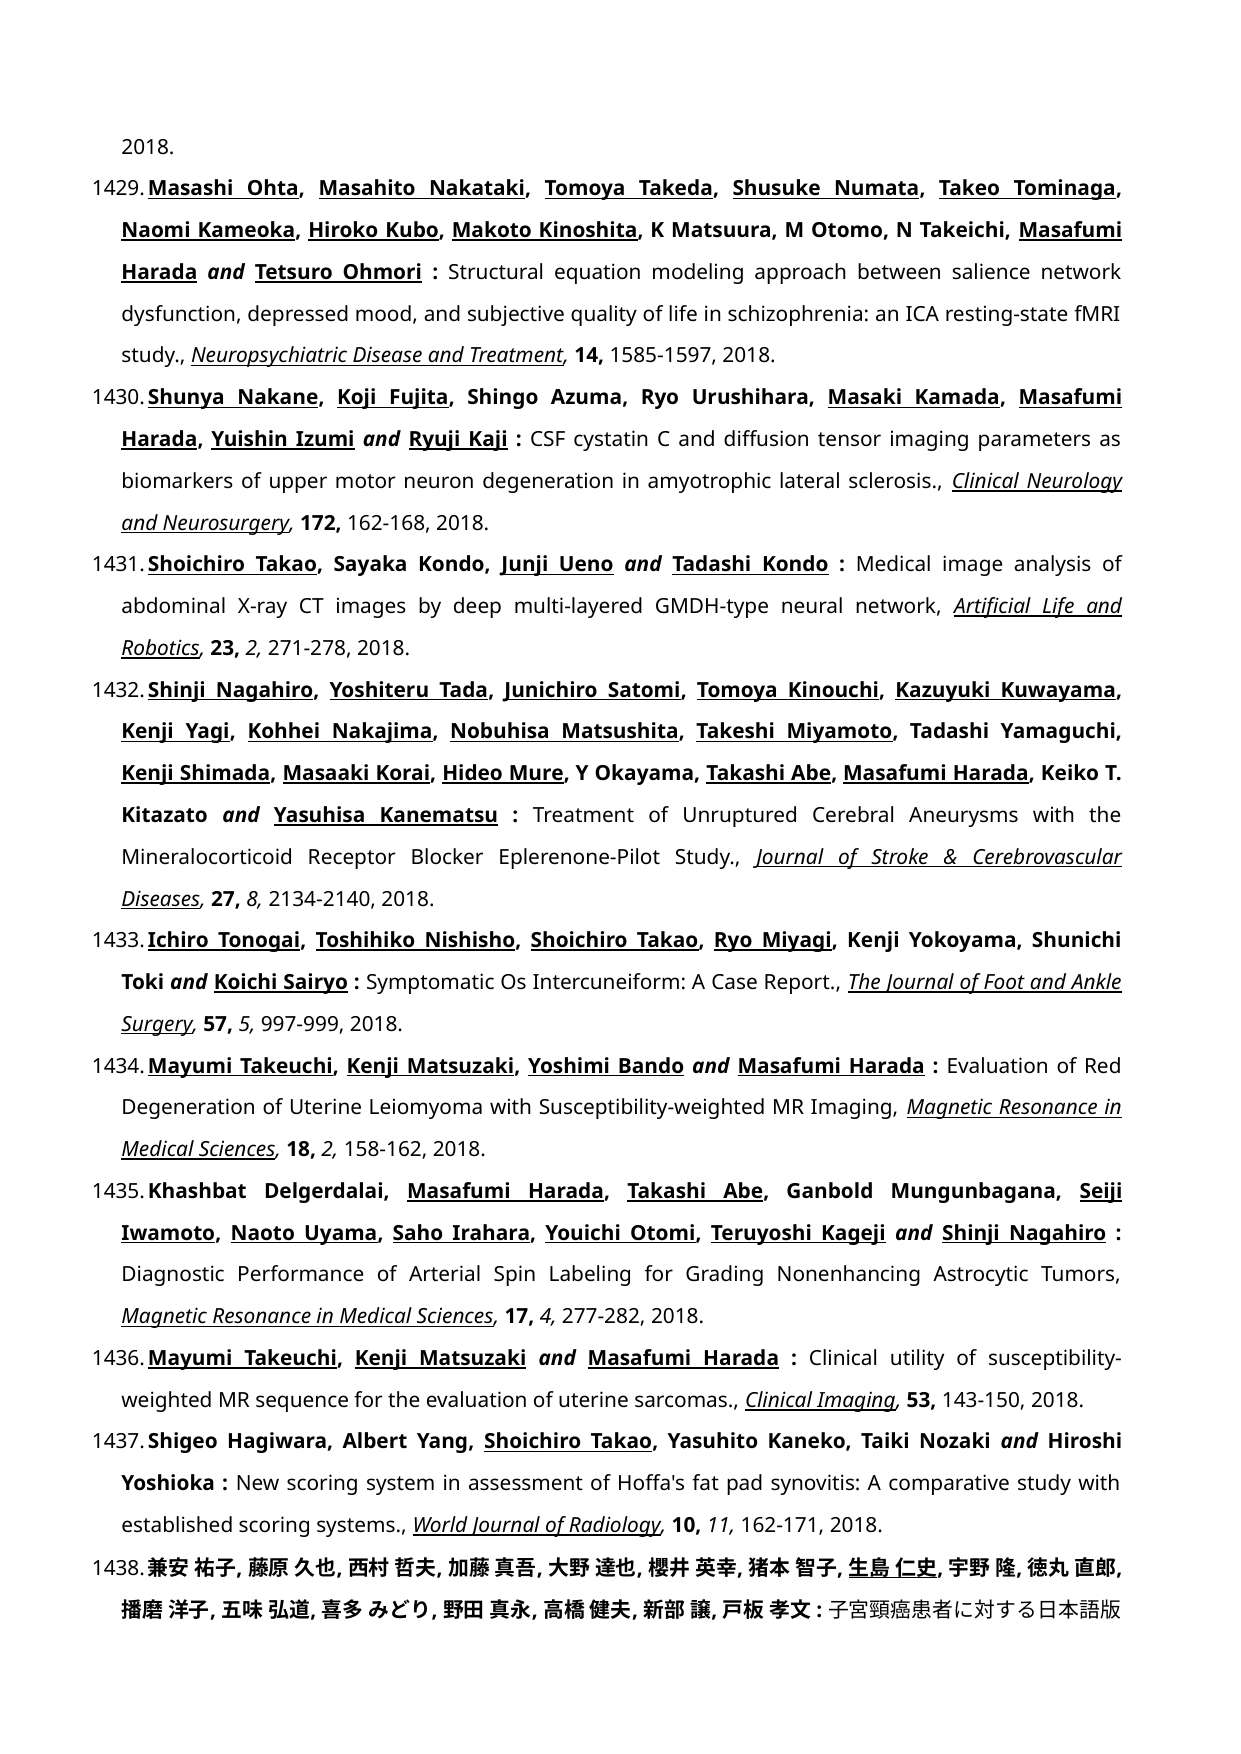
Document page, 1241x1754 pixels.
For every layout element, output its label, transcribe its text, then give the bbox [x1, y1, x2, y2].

list Shoichiro Takao, Sayaka Kondo, Junji Ueno and Tadashi Kondo : Medical image analysis of abdominal X-ray CT images by deep multi-layered GMDH-type neural network, Artificial Life and Robotics, 23, 2, 271-278, 2018. [92, 543, 1122, 668]
list Mayumi Takeuchi, Kenji Matsuzaki, Yoshimi Bando and Masafumi Harada : Evaluation of Red Degeneration of Uterine Leiomyoma with Susceptibility-weighted MR Imaging, Magnetic Resonance in Medical Sciences, 18, 2, 158-162, 2018. [92, 1044, 1122, 1169]
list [92, 1545, 1122, 1629]
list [92, 125, 1122, 167]
list Mayumi Takeuchi, Kenji Matsuzaki and Masafumi Harada : Clinical utility of susceptibility-weighted MR sequence for the evaluation of uterine sarcomas., Clinical Imaging, 53, 143-150, 2018. [92, 1336, 1122, 1420]
list Shinji Nagahiro, Yoshiteru Tada, Junichiro Satomi, Tomoya Kinouchi, Kazuyuki Kuwayama, Kenji Yagi, Kohhei Nakajima, Nobuhisa Matsushita, Takeshi Miyamoto, Tadashi Yamaguchi, Kenji Shimada, Masaaki Korai, Hideo Mure, Y Okayama, Takashi Abe, Masafumi Harada, Keiko T. Kitazato and Yasuhisa Kanematsu : Treatment of Unruptured Cerebral Aneurysms with the Mineralocorticoid Receptor Blocker Eplerenone-Pilot Study., Journal of Stroke & Cerebrovascular Diseases, 27, 8, 2134-2140, 2018. [92, 668, 1122, 919]
list Shigeo Hagiwara, Albert Yang, Shoichiro Takao, Yasuhito Kaneko, Taiki Nozaki and Hiroshi Yoshioka : New scoring system in assessment of Hoffa's fat pad synovitis: A comparative study with established scoring systems., World Journal of Radiology, 10, 11, 162-171, 2018. [92, 1420, 1122, 1545]
list Masashi Ohta, Masahito Nakataki, Tomoya Takeda, Shusuke Numata, Takeo Tominaga, Naomi Kameoka, Hiroko Kubo, Makoto Kinoshita, K Matsuura, M Otomo, N Takeichi, Masafumi Harada and Tetsuro Ohmori : Structural equation modeling approach between salience network dysfunction, depressed mood, and subjective quality of life in schizophrenia: an ICA resting-state fMRI study., Neuropsychiatric Disease and Treatment, 14, 1585-1597, 2018. [92, 167, 1122, 376]
list Ichiro Tonogai, Toshihiko Nishisho, Shoichiro Takao, Ryo Miyagi, Kenji Yokoyama, Shunichi Toki and Koichi Sairyo : Symptomatic Os Intercuneiform: A Case Report., The Journal of Foot and Ankle Surgery, 57, 5, 997-999, 2018. [92, 919, 1122, 1044]
list Khashbat Delgerdalai, Masafumi Harada, Takashi Abe, Ganbold Mungunbagana, Seiji Iwamoto, Naoto Uyama, Saho Irahara, Youichi Otomi, Teruyoshi Kageji and Shinji Nagahiro : Diagnostic Performance of Arterial Spin Labeling for Grading Nonenhancing Astrocytic Tumors, Magnetic Resonance in Medical Sciences, 17, 4, 277-282, 2018. [92, 1169, 1122, 1336]
list Shunya Nakane, Koji Fujita, Shingo Azuma, Ryo Urushihara, Masaki Kamada, Masafumi Harada, Yuishin Izumi and Ryuji Kaji : CSF cystatin C and diffusion tensor imaging parameters as biomarkers of upper motor neuron degeneration in amyotrophic lateral sclerosis., Clinical Neurology and Neurosurgery, 172, 162-168, 2018. [92, 376, 1122, 543]
